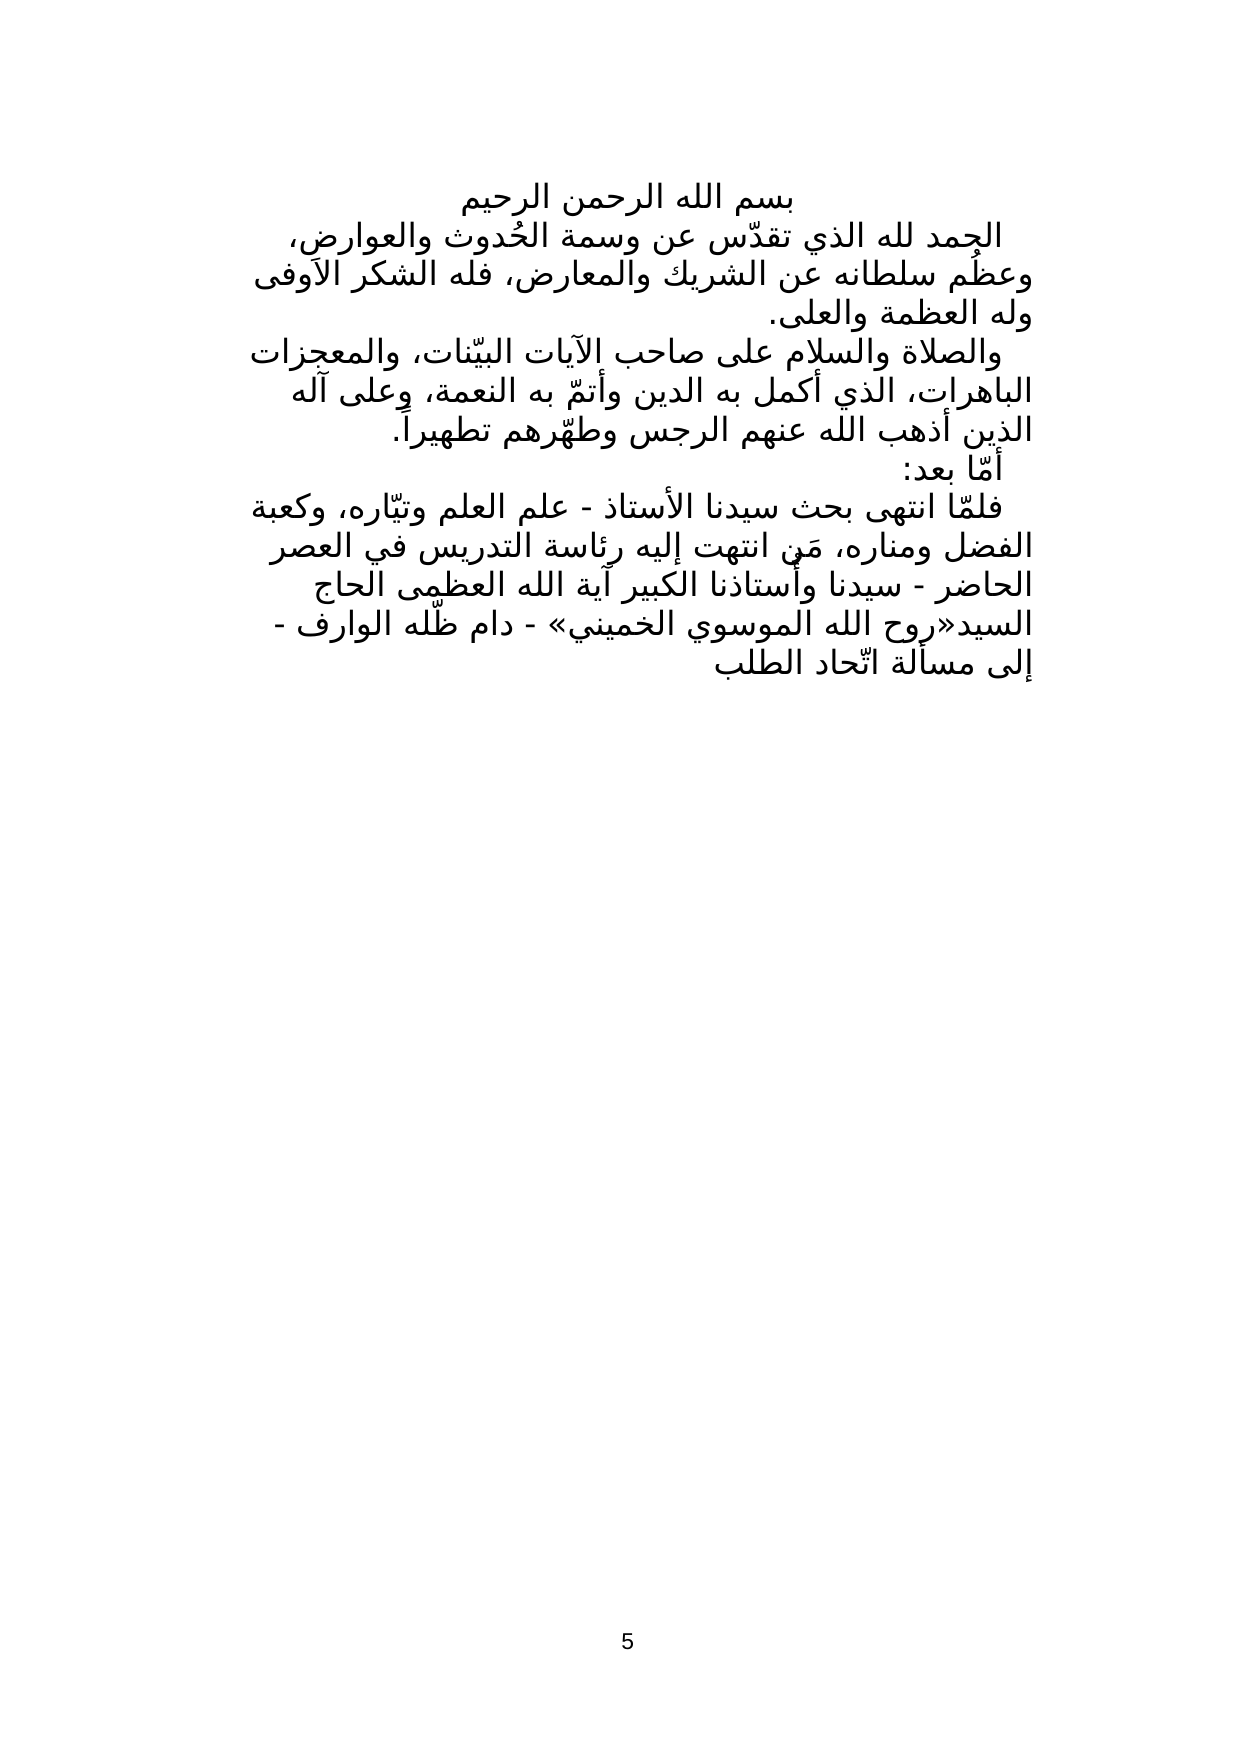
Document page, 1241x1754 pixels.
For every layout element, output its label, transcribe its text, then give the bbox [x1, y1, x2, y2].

text أمّا بعد: [222, 449, 1033, 488]
text والصلاة والسلام على صاحب الآيات البيّنات، والمعجزات الباهرات، الذي أكمل به الدين وأتمّ به النعمة، وعلى آله الذين أذهب الله عنهم الرجس وطهّرهم تطهيراً. [222, 333, 1033, 449]
text الحمد لله الذي تقدّس عن وسمة الحُدوث والعوارض، وعظُم سلطانه عن الشريك والمعارض، فله الشكر الاَوفى وله العظمة والعلى. [222, 216, 1033, 333]
text فلمّا انتهى بحث سيدنا الأستاذ - علم العلم وتيّاره، وكعبة الفضل ومناره، مَن انتهت إليه رئاسة التدريس في العصر الحاضر - سيدنا وأُستاذنا الكبير آية الله العظمى الحاج السيد«روح الله الموسوي الخميني» - دام ظّله الوارف - إلى مسألة اتّحاد الطلب [222, 488, 1033, 682]
text بسم الله الرحمن الرحيم [222, 177, 1033, 216]
